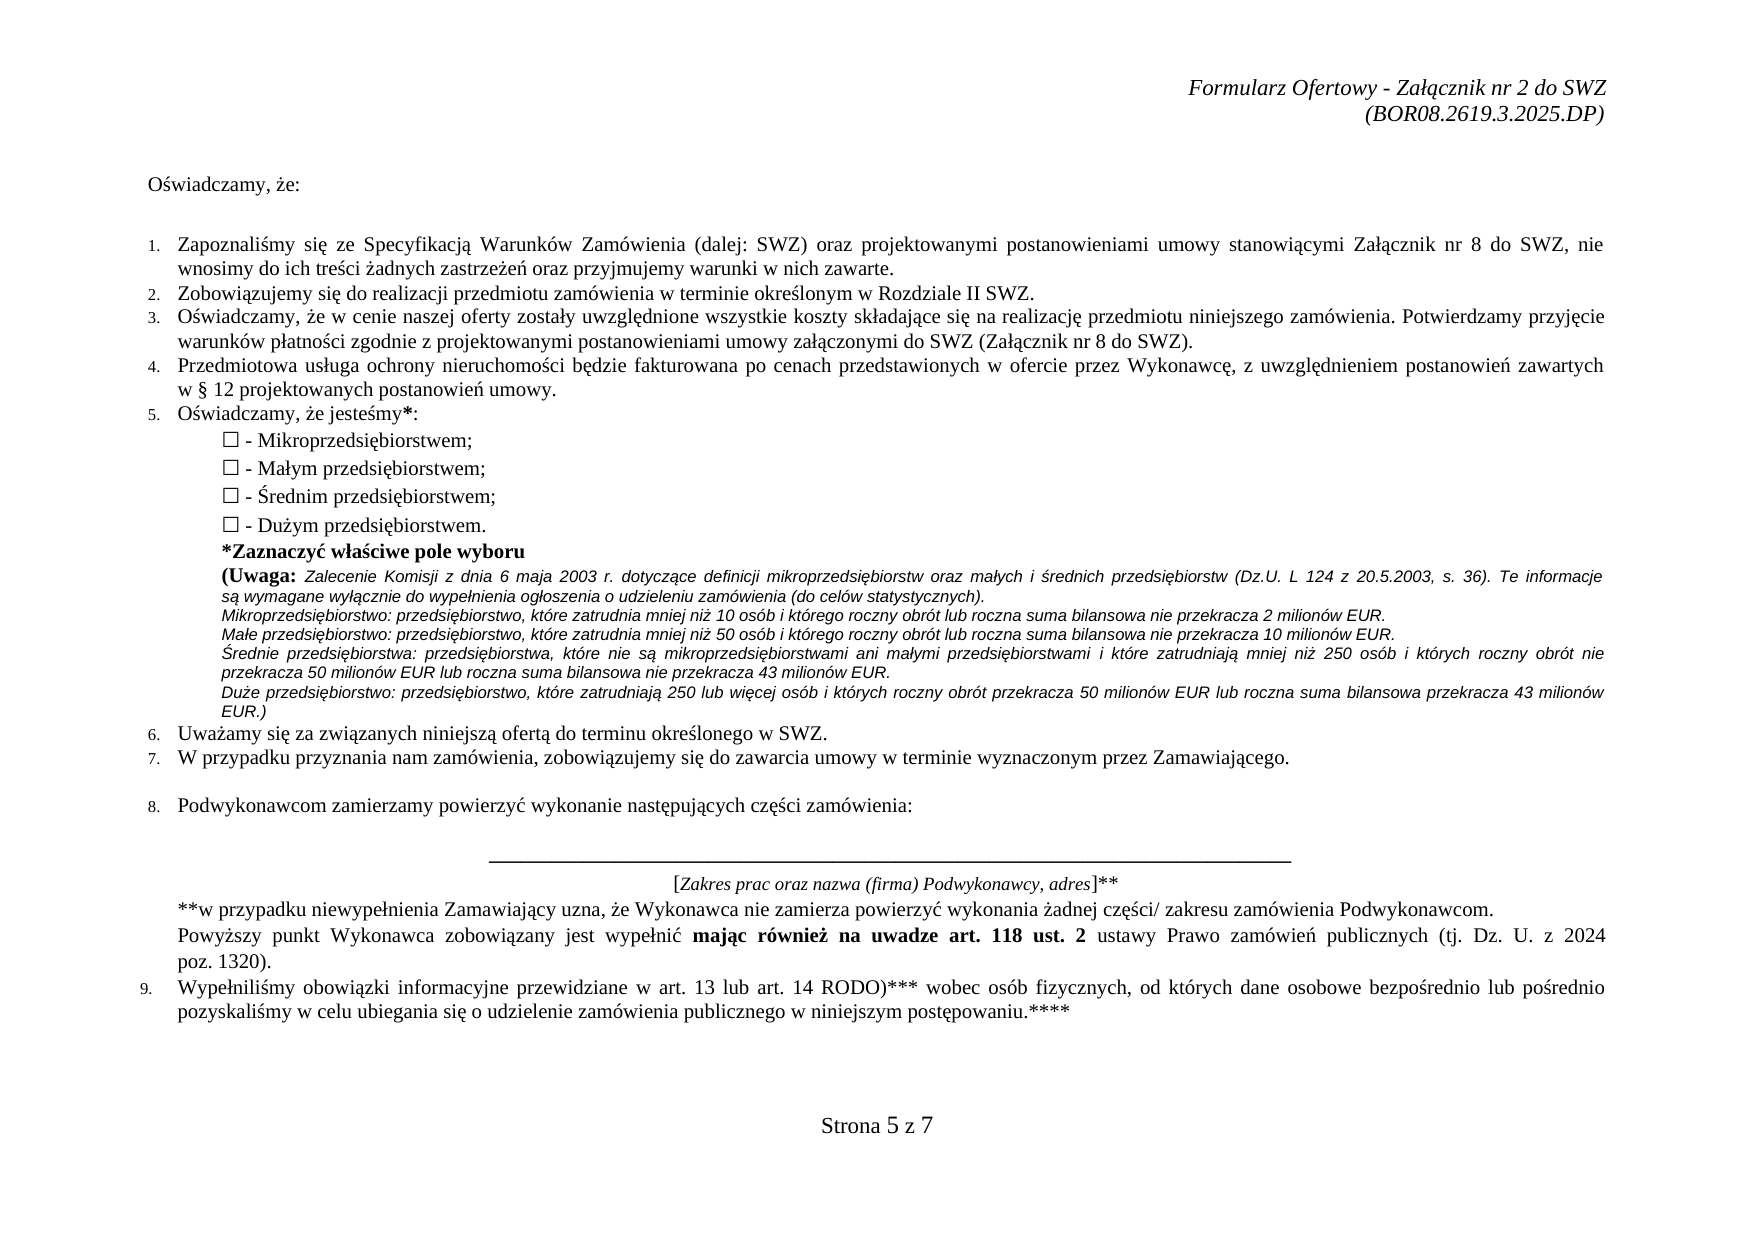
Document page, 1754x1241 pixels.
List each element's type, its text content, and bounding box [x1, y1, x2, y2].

text Powyższy punkt Wykonawca zobowiązany jest wypełnić mając również na uwadze art. 118 ust. 2 ustawy Prawo zamówień publicznych (tj. Dz. U. z 2024 poz. 1320). [177, 923, 1606, 973]
text ☐ - Dużym przedsiębiorstwem. [177, 510, 1606, 538]
text [Zakres prac oraz nazwa (firma) Podwykonawcy, adres]** [185, 871, 1606, 895]
text (Uwaga: Zalecenie Komisji z dnia 6 maja 2003 r. dotyczące definicji mikroprzedsiębiorstw oraz małych i średnich przedsiębiorstw (Dz.U. L 124 z 20.5.2003, s. 36). Te informacje są wymagane wyłącznie do wypełnienia ogłoszenia o udzieleniu zamówienia (do celów statystycznych). [221, 563, 1606, 606]
text Oświadczamy, że: [148, 172, 1606, 196]
text Mikroprzedsiębiorstwo: przedsiębiorstwo, które zatrudnia mniej niż 10 osób i którego roczny obrót lub roczna suma bilansowa nie przekracza 2 milionów EUR. [148, 606, 1606, 625]
list Zapoznaliśmy się ze Specyfikacją Warunków Zamówienia (dalej: SWZ) oraz projektowanymi postanowieniami umowy stanowiącymi Załącznik nr 8 do SWZ, nie wnosimy do ich treści żadnych zastrzeżeń oraz przyjmujemy warunki w nich zawarte. [148, 232, 1606, 280]
list Zobowiązujemy się do realizacji przedmiotu zamówienia w terminie określonym w Rozdziale II SWZ. [148, 280, 1606, 304]
text **w przypadku niewypełnienia Zamawiający uzna, że Wykonawca nie zamierza powierzyć wykonania żadnej części/ zakresu zamówienia Podwykonawcom. [177, 897, 1606, 921]
text Średnie przedsiębiorstwa: przedsiębiorstwa, które nie są mikroprzedsiębiorstwami ani małymi przedsiębiorstwami i które zatrudniają mniej niż 250 osób i których roczny obrót nie przekracza 50 milionów EUR lub roczna suma bilansowa nie przekracza 43 milionów EUR. [221, 644, 1606, 682]
text ☐ - Średnim przedsiębiorstwem; [177, 482, 1606, 510]
text ☐ - Małym przedsiębiorstwem; [177, 453, 1606, 482]
list Oświadczamy, że jesteśmy*: [148, 401, 1606, 425]
list Przedmiotowa usługa ochrony nieruchomości będzie fakturowana po cenach przedstawionych w ofercie przez Wykonawcę, z uwzględnieniem postanowień zawartych w § 12 projektowanych postanowień umowy. [148, 353, 1606, 401]
text Małe przedsiębiorstwo: przedsiębiorstwo, które zatrudnia mniej niż 50 osób i którego roczny obrót lub roczna suma bilansowa nie przekracza 10 milionów EUR. [148, 625, 1606, 644]
text ☐ - Mikroprzedsiębiorstwem; [177, 425, 1606, 453]
text _____________________________________________________________________________ [148, 841, 1606, 865]
list Podwykonawcom zamierzamy powierzyć wykonanie następujących części zamówienia: [148, 793, 1606, 817]
list Oświadczamy, że w cenie naszej oferty zostały uwzględnione wszystkie koszty składające się na realizację przedmiotu niniejszego zamówienia. Potwierdzamy przyjęcie warunków płatności zgodnie z projektowanymi postanowieniami umowy załączonymi do SWZ (Załącznik nr 8 do SWZ). [148, 304, 1606, 353]
list Uważamy się za związanych niniejszą ofertą do terminu określonego w SWZ. [148, 721, 1606, 745]
list Wypełniliśmy obowiązki informacyjne przewidziane w art. 13 lub art. 14 RODO)*** wobec osób fizycznych, od których dane osobowe bezpośrednio lub pośrednio pozyskaliśmy w celu ubiegania się o udzielenie zamówienia publicznego w niniejszym postępowaniu.**** [140, 975, 1606, 1023]
list W przypadku przyznania nam zamówienia, zobowiązujemy się do zawarcia umowy w terminie wyznaczonym przez Zamawiającego. [148, 745, 1606, 769]
text Duże przedsiębiorstwo: przedsiębiorstwo, które zatrudniają 250 lub więcej osób i których roczny obrót przekracza 50 milionów EUR lub roczna suma bilansowa przekracza 43 milionów EUR.) [221, 682, 1606, 721]
text *Zaznaczyć właściwe pole wyboru [177, 538, 1606, 563]
